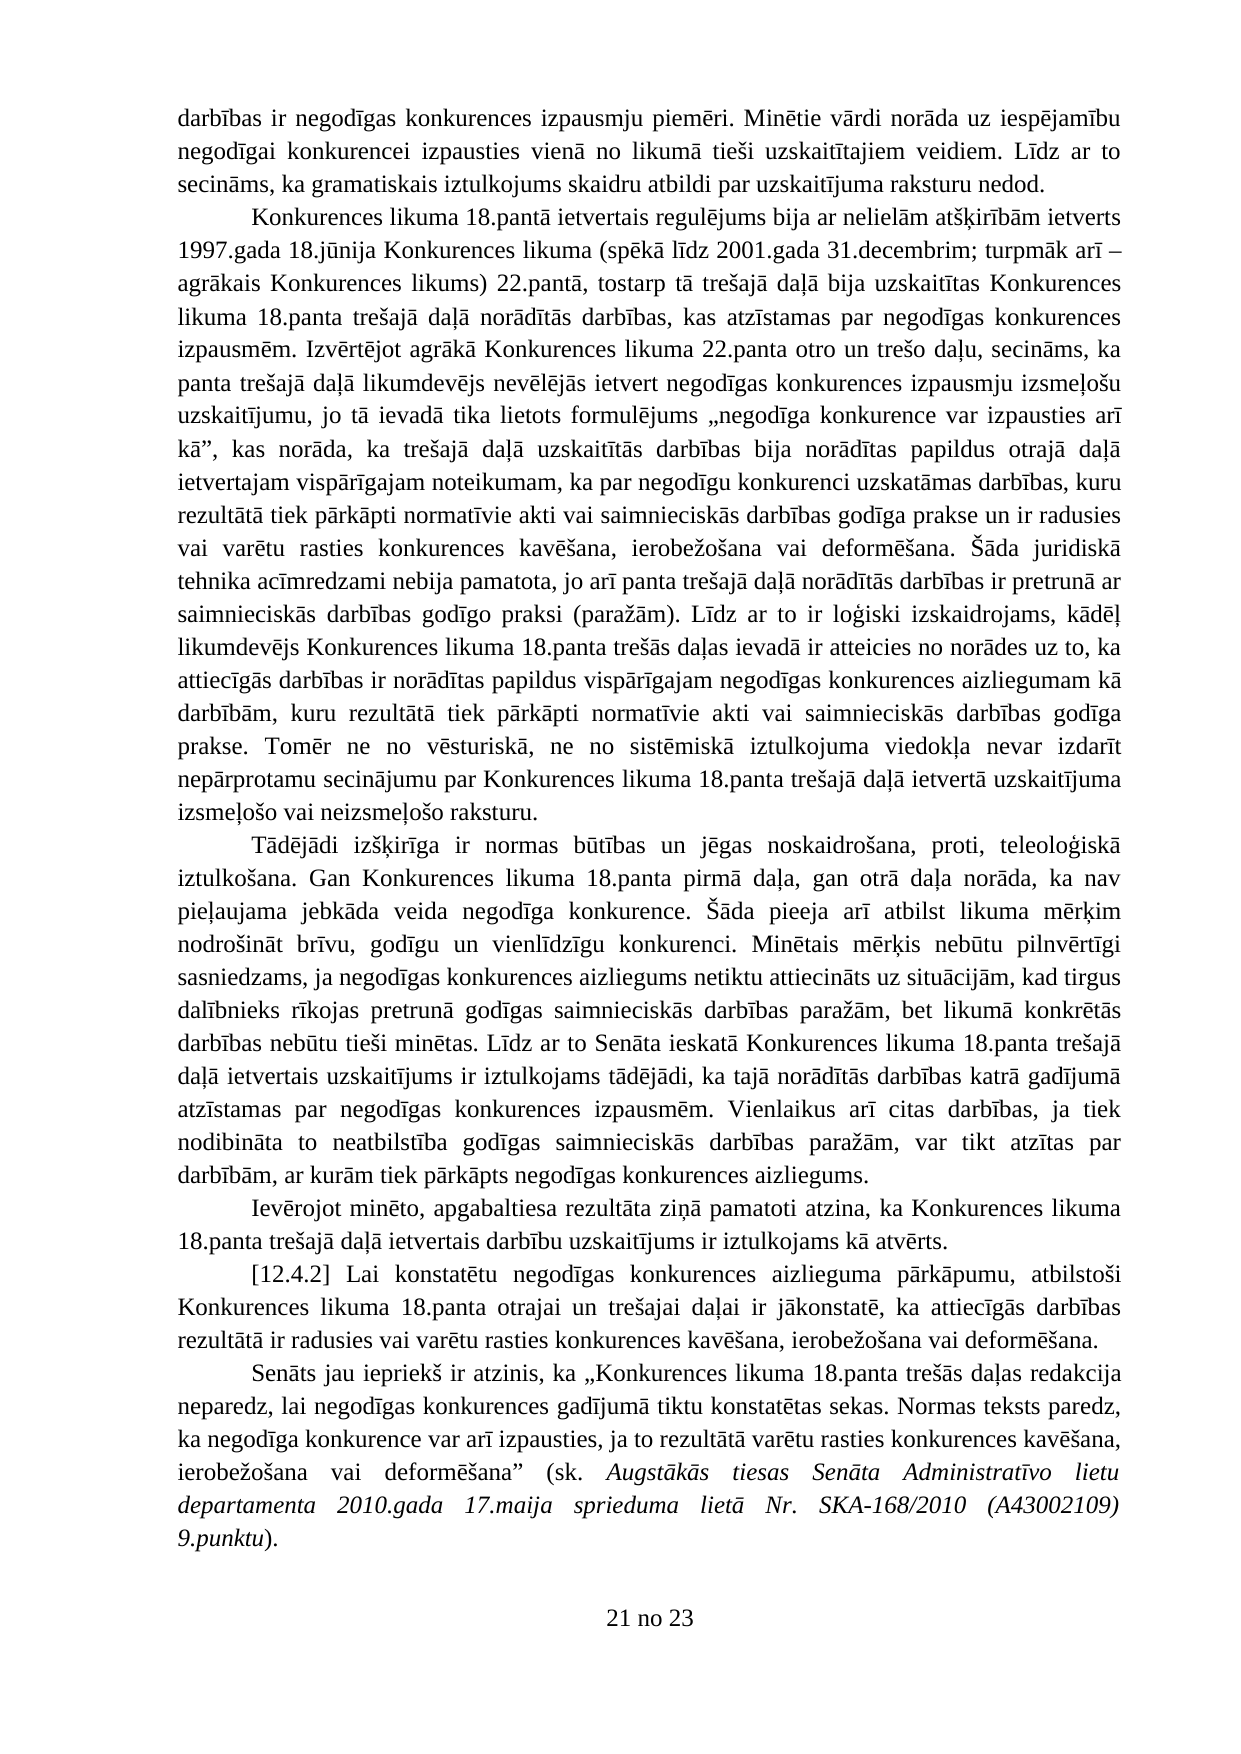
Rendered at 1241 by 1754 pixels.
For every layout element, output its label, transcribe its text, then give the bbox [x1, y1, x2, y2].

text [177, 103, 1122, 198]
text Senāts jau iepriekš ir atzinis, ka „Konkurences likuma 18.panta trešās daļas redakcija neparedz, lai negodīgas konkurences gadījumā tiktu konstatētas sekas. Normas teksts paredz, ka negodīga konkurence var arī izpausties, ja to rezultātā varētu rasties konkurences kavēšana, ierobežošana vai deformēšana” (sk. Augstākās tiesas Senāta Administratīvo lietu departamenta 2010.gada 17.maija sprieduma lietā Nr. SKA-168/2010 (A43002109) 9.punktu). [177, 1358, 1122, 1552]
text Ievērojot minēto, apgabaltiesa rezultāta ziņā pamatoti atzina, ka Konkurences likuma 18.panta trešajā daļā ietvertais darbību uzskaitījums ir iztulkojams kā atvērts. [177, 1193, 1122, 1255]
text [12.4.2] Lai konstatētu negodīgas konkurences aizlieguma pārkāpumu, atbilstoši Konkurences likuma 18.panta otrajai un trešajai daļai ir jākonstatē, ka attiecīgās darbības rezultātā ir radusies vai varētu rasties konkurences kavēšana, ierobežošana vai deformēšana. [177, 1259, 1122, 1354]
text Tādējādi izšķirīga ir normas būtības un jēgas noskaidrošana, proti, teleoloģiskā iztulkošana. Gan Konkurences likuma 18.panta pirmā daļa, gan otrā daļa norāda, ka nav pieļaujama jebkāda veida negodīga konkurence. Šāda pieeja arī atbilst likuma mērķim nodrošināt brīvu, godīgu un vienlīdzīgu konkurenci. Minētais mērķis nebūtu pilnvērtīgi sasniedzams, ja negodīgas konkurences aizliegums netiktu attiecināts uz situācijām, kad tirgus dalībnieks rīkojas pretrunā godīgas saimnieciskās darbības paražām, bet likumā konkrētās darbības nebūtu tieši minētas. Līdz ar to Senāta ieskatā Konkurences likuma 18.panta trešajā daļā ietvertais uzskaitījums ir iztulkojams tādējādi, ka tajā norādītās darbības katrā gadījumā atzīstamas par negodīgas konkurences izpausmēm. Vienlaikus arī citas darbības, ja tiek nodibināta to neatbilstība godīgas saimnieciskās darbības paražām, var tikt atzītas par darbībām, ar kurām tiek pārkāpts negodīgas konkurences aizliegums. [177, 830, 1122, 1189]
text Konkurences likuma 18.pantā ietvertais regulējums bija ar nelielām atšķirībām ietverts 1997.gada 18.jūnija Konkurences likuma (spēkā līdz 2001.gada 31.decembrim; turpmāk arī – agrākais Konkurences likums) 22.pantā, tostarp tā trešajā daļā bija uzskaitītas Konkurences likuma 18.panta trešajā daļā norādītās darbības, kas atzīstamas par negodīgas konkurences izpausmēm. Izvērtējot agrākā Konkurences likuma 22.panta otro un trešo daļu, secināms, ka panta trešajā daļā likumdevējs nevēlējās ietvert negodīgas konkurences izpausmju izsmeļošu uzskaitījumu, jo tā ievadā tika lietots formulējums „negodīga konkurence var izpausties arī kā”, kas norāda, ka trešajā daļā uzskaitītās darbības bija norādītas papildus otrajā daļā ietvertajam vispārīgajam noteikumam, ka par negodīgu konkurenci uzskatāmas darbības, kuru rezultātā tiek pārkāpti normatīvie akti vai saimnieciskās darbības godīga prakse un ir radusies vai varētu rasties konkurences kavēšana, ierobežošana vai deformēšana. Šāda juridiskā tehnika acīmredzami nebija pamatota, jo arī panta trešajā daļā norādītās darbības ir pretrunā ar saimnieciskās darbības godīgo praksi (paražām). Līdz ar to ir loģiski izskaidrojams, kādēļ likumdevējs Konkurences likuma 18.panta trešās daļas ievadā ir atteicies no norādes uz to, ka attiecīgās darbības ir norādītas papildus vispārīgajam negodīgas konkurences aizliegumam kā darbībām, kuru rezultātā tiek pārkāpti normatīvie akti vai saimnieciskās darbības godīga prakse. Tomēr ne no vēsturiskā, ne no sistēmiskā iztulkojuma viedokļa nevar izdarīt nepārprotamu secinājumu par Konkurences likuma 18.panta trešajā daļā ietvertā uzskaitījuma izsmeļošo vai neizsmeļošo raksturu. [177, 202, 1122, 826]
